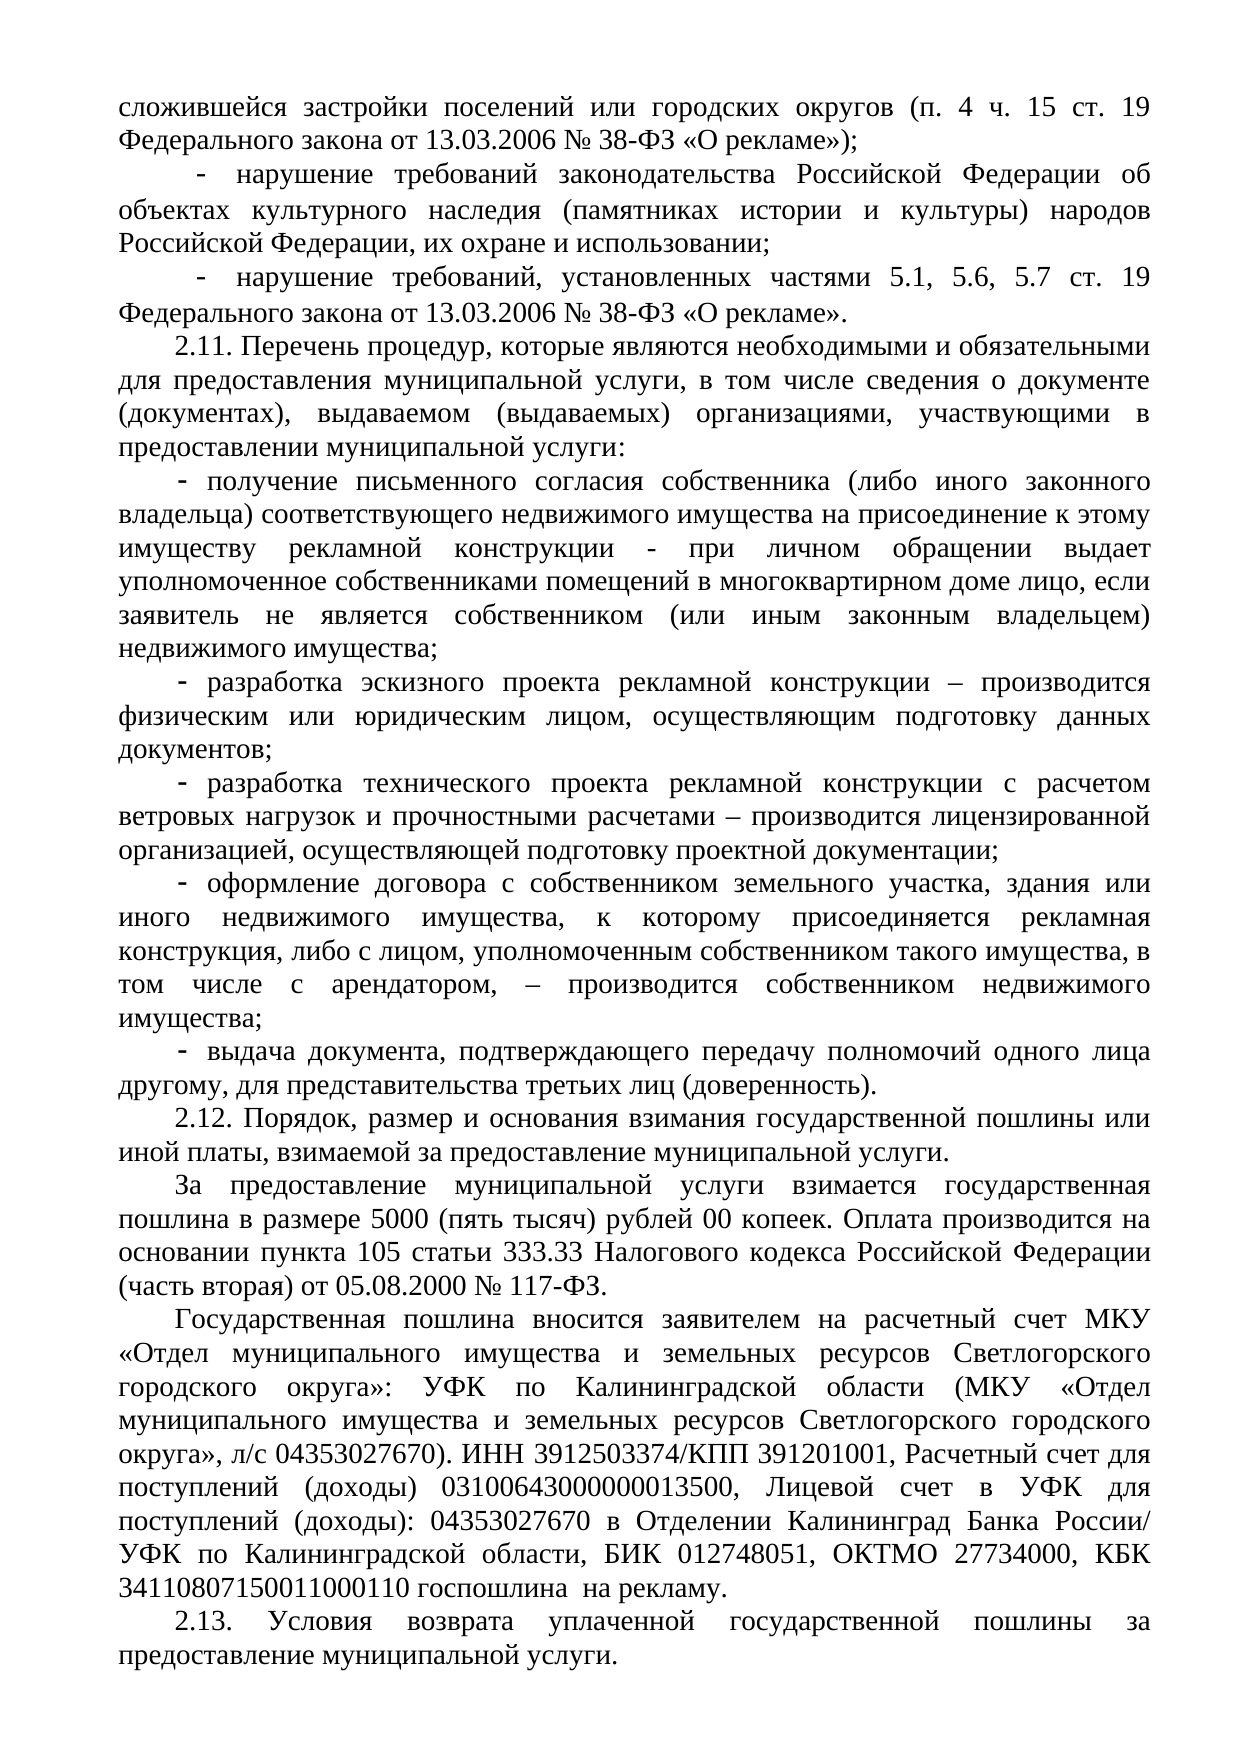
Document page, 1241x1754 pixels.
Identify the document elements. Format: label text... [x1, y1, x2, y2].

list нарушение требований, установленных частями 5.1, 5.6, 5.7 ст. 19 Федерального закона от 13.03.2006 № 38-ФЗ «О рекламе». [118, 259, 1152, 328]
list оформление договора с собственником земельного участка, здания или иного недвижимого имущества, к которому присоединяется рекламная конструкция, либо с лицом, уполномоченным собственником такого имущества, в том числе с арендатором, – производится собственником недвижимого имущества; [118, 865, 1152, 1033]
list выдача документа, подтверждающего передачу полномочий одного лица другому, для представительства третьих лиц (доверенность). [118, 1033, 1152, 1100]
list получение письменного согласия собственника (либо иного законного владельца) соответствующего недвижимого имущества на присоединение к этому имуществу рекламной конструкции - при личном обращении выдает уполномоченное собственниками помещений в многоквартирном доме лицо, если заявитель не является собственником (или иным законным владельцем) недвижимого имущества; [118, 463, 1152, 664]
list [118, 89, 1152, 156]
list разработка эскизного проекта рекламной конструкции – производится физическим или юридическим лицом, осуществляющим подготовку данных документов; [118, 664, 1152, 765]
text За предоставление муниципальной услуги взимается государственная пошлина в размере 5000 (пять тысяч) рублей 00 копеек. Оплата производится на основании пункта 105 статьи 333.33 Налогового кодекса Российской Федерации (часть вторая) от 05.08.2000 № 117-ФЗ. [118, 1167, 1152, 1302]
text 2.13. Условия возврата уплаченной государственной пошлины за предоставление муниципальной услуги. [118, 1603, 1152, 1671]
text 2.12. Порядок, размер и основания взимания государственной пошлины или иной платы, взимаемой за предоставление муниципальной услуги. [118, 1100, 1152, 1167]
text Государственная пошлина вносится заявителем на расчетный счет МКУ «Отдел муниципального имущества и земельных ресурсов Светлогорского городского округа»: УФК по Калининградской области (МКУ «Отдел муниципального имущества и земельных ресурсов Светлогорского городского округа», л/с 04353027670). ИНН 3912503374/КПП 391201001, Расчетный счет для поступлений (доходы) 03100643000000013500, Лицевой счет в УФК для поступлений (доходы): 04353027670 в Отделении Калининград Банка России/ УФК по Калининградской области, БИК 012748051, ОКТМО 27734000, КБК 34110807150011000110 госпошлина на рекламу. [118, 1302, 1152, 1603]
list разработка технического проекта рекламной конструкции с расчетом ветровых нагрузок и прочностными расчетами – производится лицензированной организацией, осуществляющей подготовку проектной документации; [118, 765, 1152, 865]
list нарушение требований законодательства Российской Федерации об объектах культурного наследия (памятниках истории и культуры) народов Российской Федерации, их охране и использовании; [118, 156, 1152, 259]
text 2.11. Перечень процедур, которые являются необходимыми и обязательными для предоставления муниципальной услуги, в том числе сведения о документе (документах), выдаваемом (выдаваемых) организациями, участвующими в предоставлении муниципальной услуги: [118, 328, 1152, 463]
